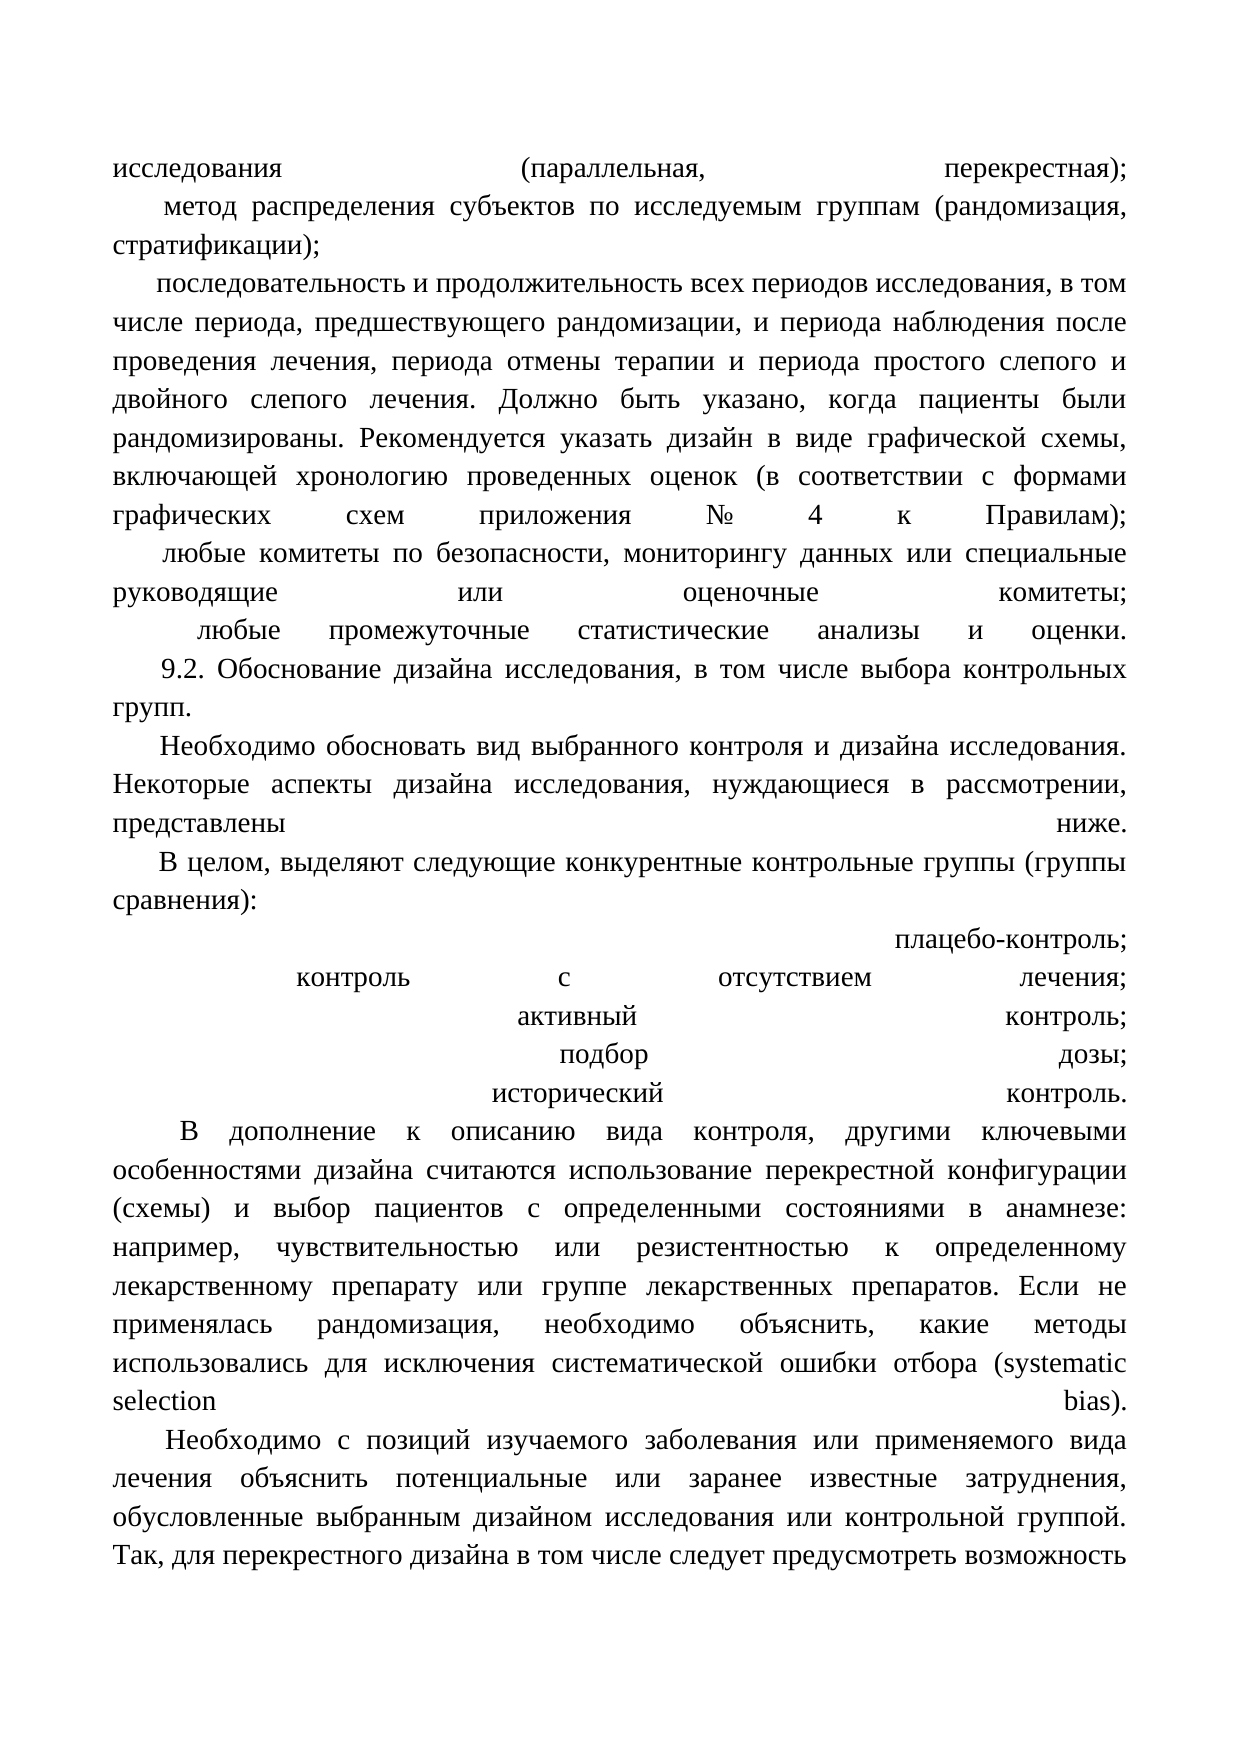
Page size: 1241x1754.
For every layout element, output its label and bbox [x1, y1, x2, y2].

text [112, 150, 1128, 1571]
